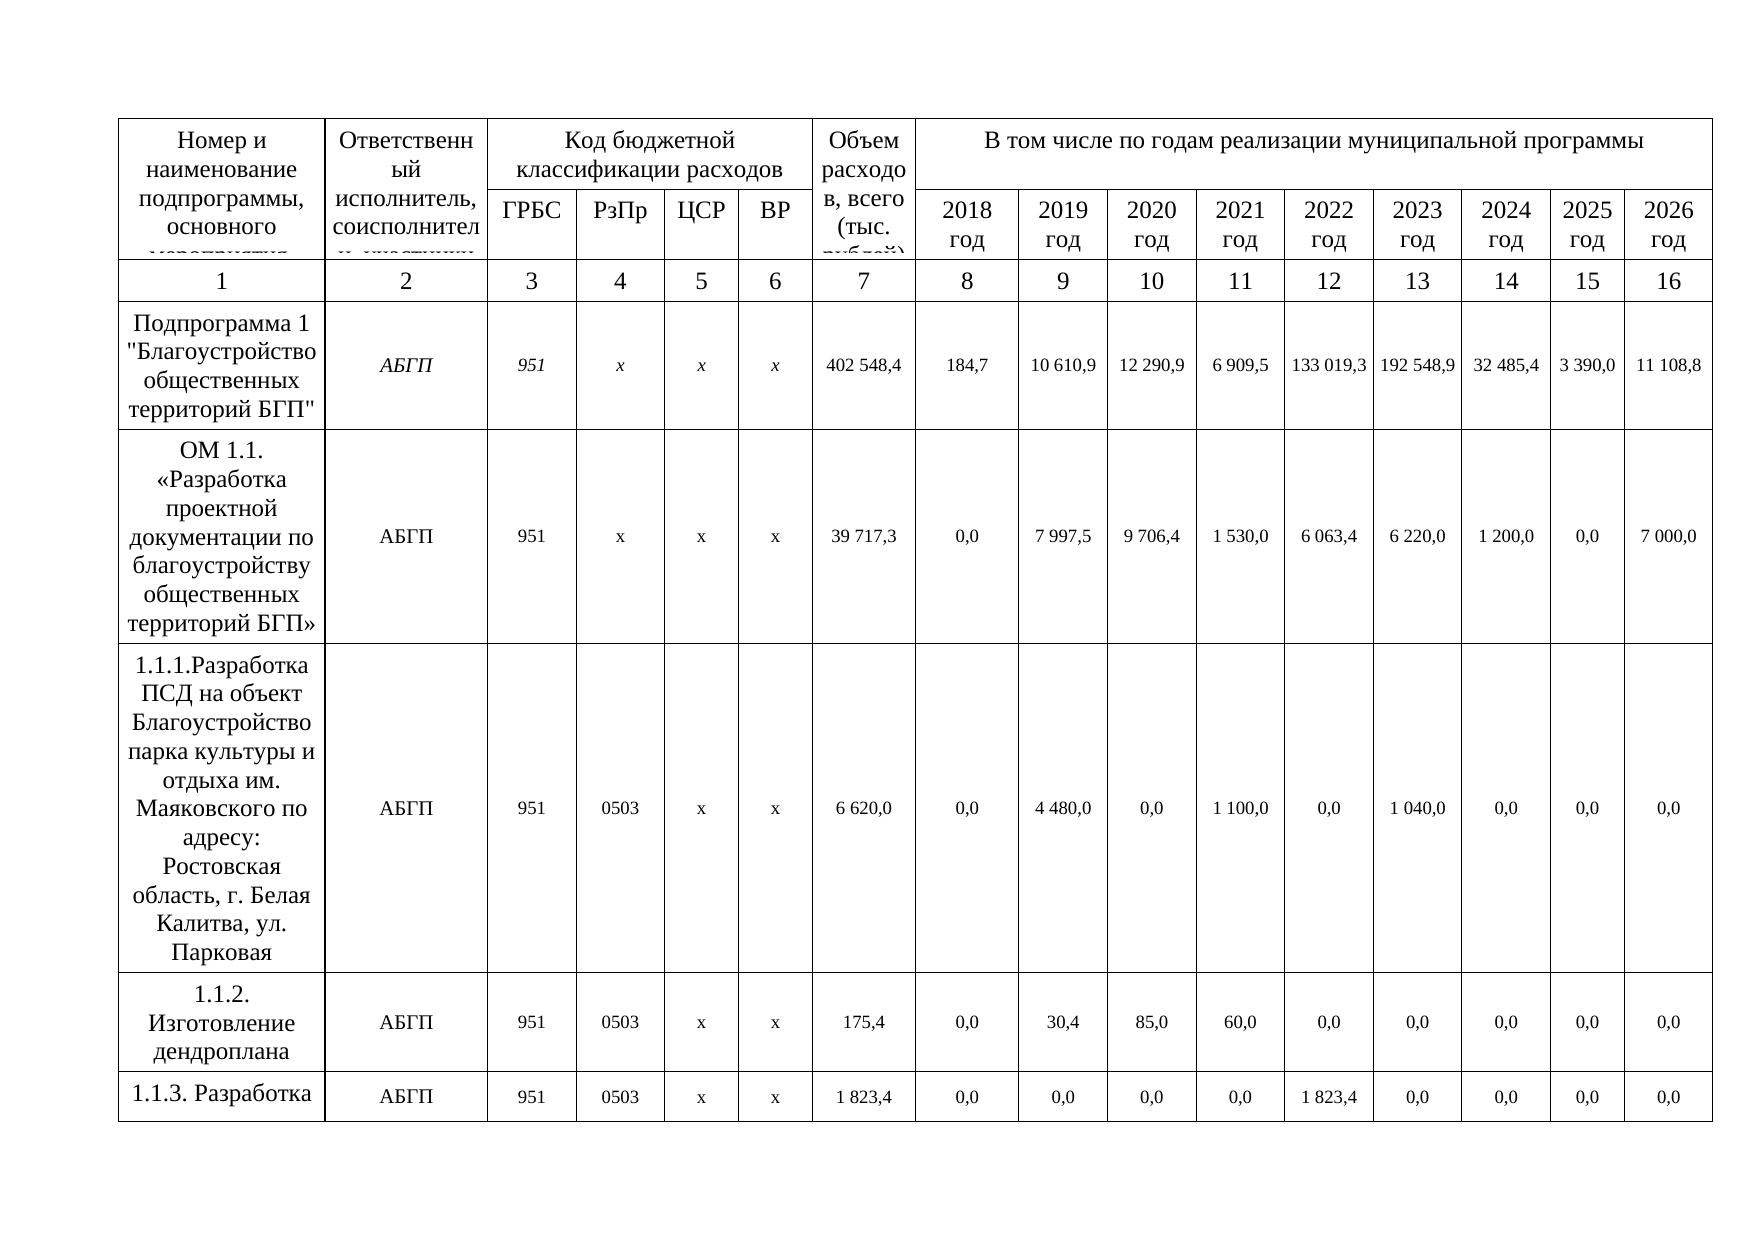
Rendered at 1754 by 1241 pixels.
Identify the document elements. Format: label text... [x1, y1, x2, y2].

table_cell Подпрограмма 1 "Благоустройство общественных территорий БГП" [119, 302, 324, 428]
table_cell 2019 год [1019, 190, 1107, 259]
table_cell 1 823,4 [1285, 1072, 1373, 1121]
table_cell 192 548,9 [1374, 302, 1461, 428]
table_cell 7 [813, 260, 915, 301]
table_cell 0503 [577, 644, 664, 972]
table_cell х [665, 302, 738, 428]
table_cell 30,4 [1019, 973, 1107, 1071]
table_cell 7 997,5 [1019, 430, 1107, 643]
table_cell 10 [1108, 260, 1196, 301]
table_cell 16 [1625, 260, 1712, 301]
table_cell 0503 [577, 973, 664, 1071]
table_cell 951 [488, 302, 576, 428]
table_cell 1 [119, 260, 324, 301]
table_header Ответственный исполнитель, соисполнители, участники [326, 119, 487, 259]
table_cell 6 [739, 260, 812, 301]
table_cell 2021 год [1197, 190, 1284, 259]
table_header Объем расходов, всего (тыс. рублей) [813, 119, 915, 259]
table_cell 6 909,5 [1197, 302, 1284, 428]
table_cell 0,0 [1285, 973, 1373, 1071]
table_cell 0,0 [1197, 1072, 1284, 1121]
table_header В том числе по годам реализации муниципальной программы [916, 119, 1712, 188]
table_cell АБГП [326, 1072, 487, 1121]
table_cell АБГП [326, 430, 487, 643]
table_cell 0,0 [1462, 973, 1550, 1071]
table_cell ВР [739, 190, 812, 259]
table_cell 951 [488, 644, 576, 972]
table_cell АБГП [326, 302, 487, 428]
table_cell 60,0 [1197, 973, 1284, 1071]
table_cell 0,0 [1551, 644, 1624, 972]
table_cell 402 548,4 [813, 302, 915, 428]
table_cell 1 100,0 [1197, 644, 1284, 972]
table_cell 0,0 [916, 430, 1018, 643]
table_cell х [665, 644, 738, 972]
table_cell 2024 год [1462, 190, 1550, 259]
table_cell ЦСР [665, 190, 738, 259]
table_cell 0,0 [1551, 973, 1624, 1071]
table_cell 7 000,0 [1625, 430, 1712, 643]
table_cell 9 [1019, 260, 1107, 301]
table_cell 3 [488, 260, 576, 301]
table_cell 0,0 [1625, 973, 1712, 1071]
table_cell 0,0 [1462, 644, 1550, 972]
table_cell х [577, 430, 664, 643]
table_cell 1 200,0 [1462, 430, 1550, 643]
table_cell 12 [1285, 260, 1373, 301]
table_cell 0,0 [1551, 1072, 1624, 1121]
table_cell х [577, 302, 664, 428]
table_cell 951 [488, 973, 576, 1071]
table_cell 2022 год [1285, 190, 1373, 259]
table_header Номер и наименование подпрограммы, основного мероприятия, приоритетного основного мероприятия [119, 119, 324, 259]
table_cell 8 [916, 260, 1018, 301]
table_cell АБГП [326, 644, 487, 972]
table_cell РзПр [577, 190, 664, 259]
table_cell 0,0 [1551, 430, 1624, 643]
table_cell 0,0 [1462, 1072, 1550, 1121]
table_cell 1 530,0 [1197, 430, 1284, 643]
table_cell 6 220,0 [1374, 430, 1461, 643]
table_cell 0,0 [1625, 1072, 1712, 1121]
table_cell 2025 год [1551, 190, 1624, 259]
table_cell 6 063,4 [1285, 430, 1373, 643]
table_cell 2023 год [1374, 190, 1461, 259]
table_cell 0,0 [1108, 644, 1196, 972]
table_cell 1 823,4 [813, 1072, 915, 1121]
table_cell 15 [1551, 260, 1624, 301]
table_cell 3 390,0 [1551, 302, 1624, 428]
table_cell ГРБС [488, 190, 576, 259]
table_cell 12 290,9 [1108, 302, 1196, 428]
table_cell 0,0 [916, 973, 1018, 1071]
table_cell 2020 год [1108, 190, 1196, 259]
table_cell 11 108,8 [1625, 302, 1712, 428]
table_cell 4 480,0 [1019, 644, 1107, 972]
table_cell АБГП [326, 973, 487, 1071]
table_cell 951 [488, 430, 576, 643]
table_cell 0,0 [916, 1072, 1018, 1121]
table_cell 4 [577, 260, 664, 301]
table_cell 14 [1462, 260, 1550, 301]
table_cell 184,7 [916, 302, 1018, 428]
table_cell х [739, 430, 812, 643]
table_cell х [739, 973, 812, 1071]
table_cell 0,0 [1374, 1072, 1461, 1121]
table_cell 0503 [577, 1072, 664, 1121]
table_cell 0,0 [1108, 1072, 1196, 1121]
table_cell х [665, 430, 738, 643]
table_cell 13 [1374, 260, 1461, 301]
table_cell х [665, 973, 738, 1071]
table_cell 0,0 [916, 644, 1018, 972]
table_cell 11 [1197, 260, 1284, 301]
table_cell х [739, 1072, 812, 1121]
table_cell х [665, 1072, 738, 1121]
table_cell 9 706,4 [1108, 430, 1196, 643]
table_cell 2 [326, 260, 487, 301]
table_cell х [739, 302, 812, 428]
table_cell 32 485,4 [1462, 302, 1550, 428]
table_cell ОМ 1.1. «Разработка проектной документации по благоустройству общественных территорий БГП» [119, 430, 324, 643]
table_cell 5 [665, 260, 738, 301]
table_cell х [739, 644, 812, 972]
table_cell 0,0 [1285, 644, 1373, 972]
table_cell 2026 год [1625, 190, 1712, 259]
table_header Код бюджетной классификации расходов [488, 119, 812, 188]
table_cell 0,0 [1374, 973, 1461, 1071]
table_cell 133 019,3 [1285, 302, 1373, 428]
table_cell 951 [488, 1072, 576, 1121]
table_cell 175,4 [813, 973, 915, 1071]
table_cell 85,0 [1108, 973, 1196, 1071]
table_cell 2018 год [916, 190, 1018, 259]
table_cell 0,0 [1019, 1072, 1107, 1121]
table_cell 0,0 [1625, 644, 1712, 972]
table_cell 6 620,0 [813, 644, 915, 972]
table_cell 10 610,9 [1019, 302, 1107, 428]
table_cell 1.1.2. Изготовление дендроплана [119, 973, 324, 1071]
table_cell 39 717,3 [813, 430, 915, 643]
table_cell 1 040,0 [1374, 644, 1461, 972]
table_cell 1.1.1.Разработка ПСД на объект Благоустройство парка культуры и отдыха им. Маяковского по адресу: Ростовская область, г. Белая Калитва, ул. Парковая [119, 644, 324, 972]
